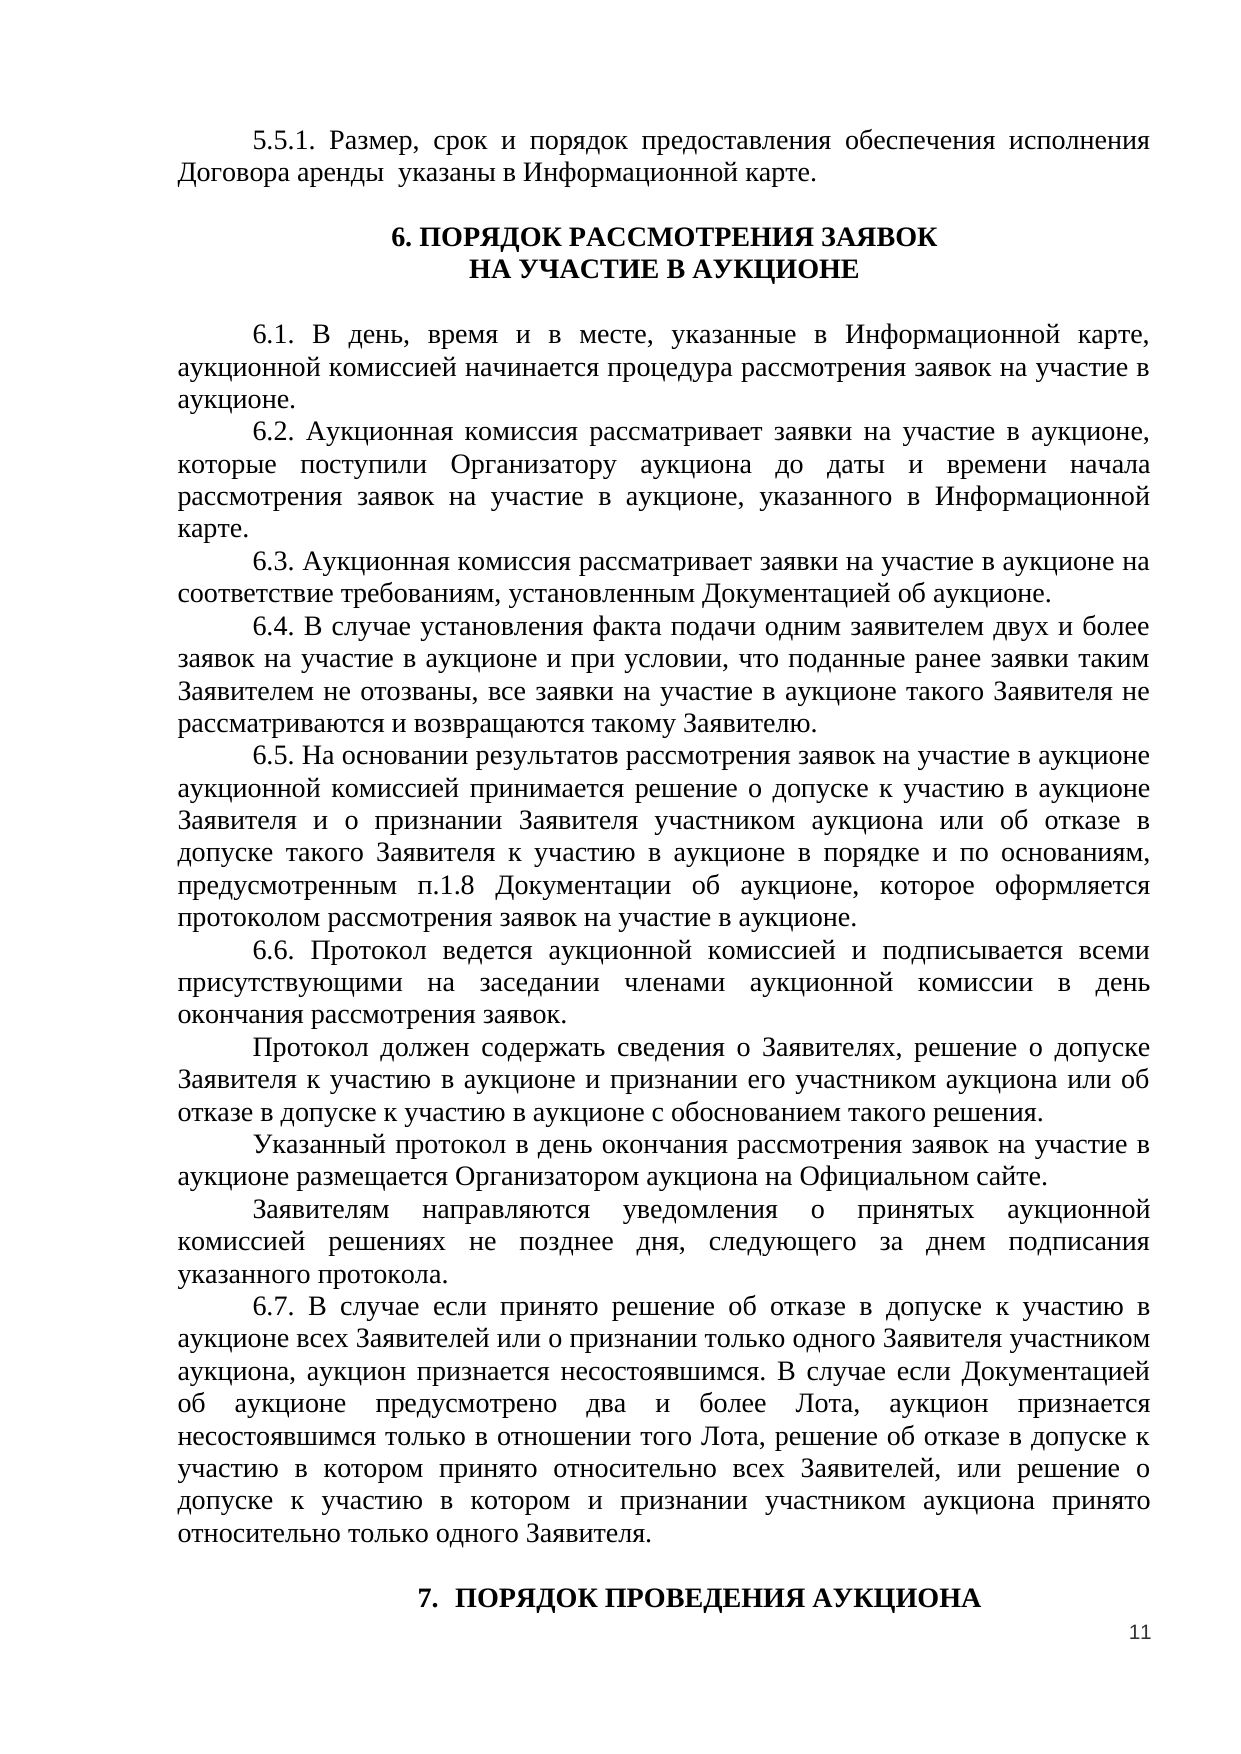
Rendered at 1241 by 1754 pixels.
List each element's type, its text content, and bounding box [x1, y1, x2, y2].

text Протокол должен содержать сведения о Заявителях, решение о допуске Заявителя к участию в аукционе и признании его участником аукциона или об отказе в допуске к участию в аукционе с обоснованием такого решения. [177, 1030, 1152, 1127]
text Заявителям направляются уведомления о принятых аукционной комиссией решениях не позднее дня, следующего за днем подписания указанного протокола. [177, 1192, 1152, 1289]
text 6.3. Аукционная комиссия рассматривает заявки на участие в аукционе на соответствие требованиям, установленным Документацией об аукционе. [177, 544, 1152, 609]
text Указанный протокол в день окончания рассмотрения заявок на участие в аукционе размещается Организатором аукциона на Официальном сайте. [177, 1127, 1152, 1192]
text 6.7. В случае если принято решение об отказе в допуске к участию в аукционе всех Заявителей или о признании только одного Заявителя участником аукциона, аукцион признается несостоявшимся. В случае если Документацией об аукционе предусмотрено два и более Лота, аукцион признается несостоявшимся только в отношении того Лота, решение об отказе в допуске к участию в котором принято относительно всех Заявителей, или решение о допуске к участию в котором и признании участником аукциона принято относительно только одного Заявителя. [177, 1289, 1152, 1548]
text 6.5. На основании результатов рассмотрения заявок на участие в аукционе аукционной комиссией принимается решение о допуске к участию в аукционе Заявителя и о признании Заявителя участником аукциона или об отказе в допуске такого Заявителя к участию в аукционе в порядке и по основаниям, предусмотренным п.1.8 Документации об аукционе, которое оформляется протоколом рассмотрения заявок на участие в аукционе. [177, 738, 1152, 933]
text 6.1. В день, время и в месте, указанные в Информационной карте, аукционной комиссией начинается процедура рассмотрения заявок на участие в аукционе. [177, 317, 1152, 414]
text 5.5.1. Размер, срок и порядок предоставления обеспечения исполнения Договора аренды указаны в Информационной карте. [177, 123, 1152, 188]
text 6. ПОРЯДОК РАССМОТРЕНИЯ ЗАЯВОК [177, 220, 1152, 252]
text 6.2. Аукционная комиссия рассматривает заявки на участие в аукционе, которые поступили Организатору аукциона до даты и времени начала рассмотрения заявок на участие в аукционе, указанного в Информационной карте. [177, 414, 1152, 544]
list ПОРЯДОК ПРОВЕДЕНИЯ АУКЦИОНА [247, 1581, 1152, 1613]
text НА УЧАСТИЕ В АУКЦИОНЕ [177, 252, 1152, 285]
text 6.4. В случае установления факта подачи одним заявителем двух и более заявок на участие в аукционе и при условии, что поданные ранее заявки таким Заявителем не отозваны, все заявки на участие в аукционе такого Заявителя не рассматриваются и возвращаются такому Заявителю. [177, 609, 1152, 738]
text 6.6. Протокол ведется аукционной комиссией и подписывается всеми присутствующими на заседании членами аукционной комиссии в день окончания рассмотрения заявок. [177, 933, 1152, 1030]
